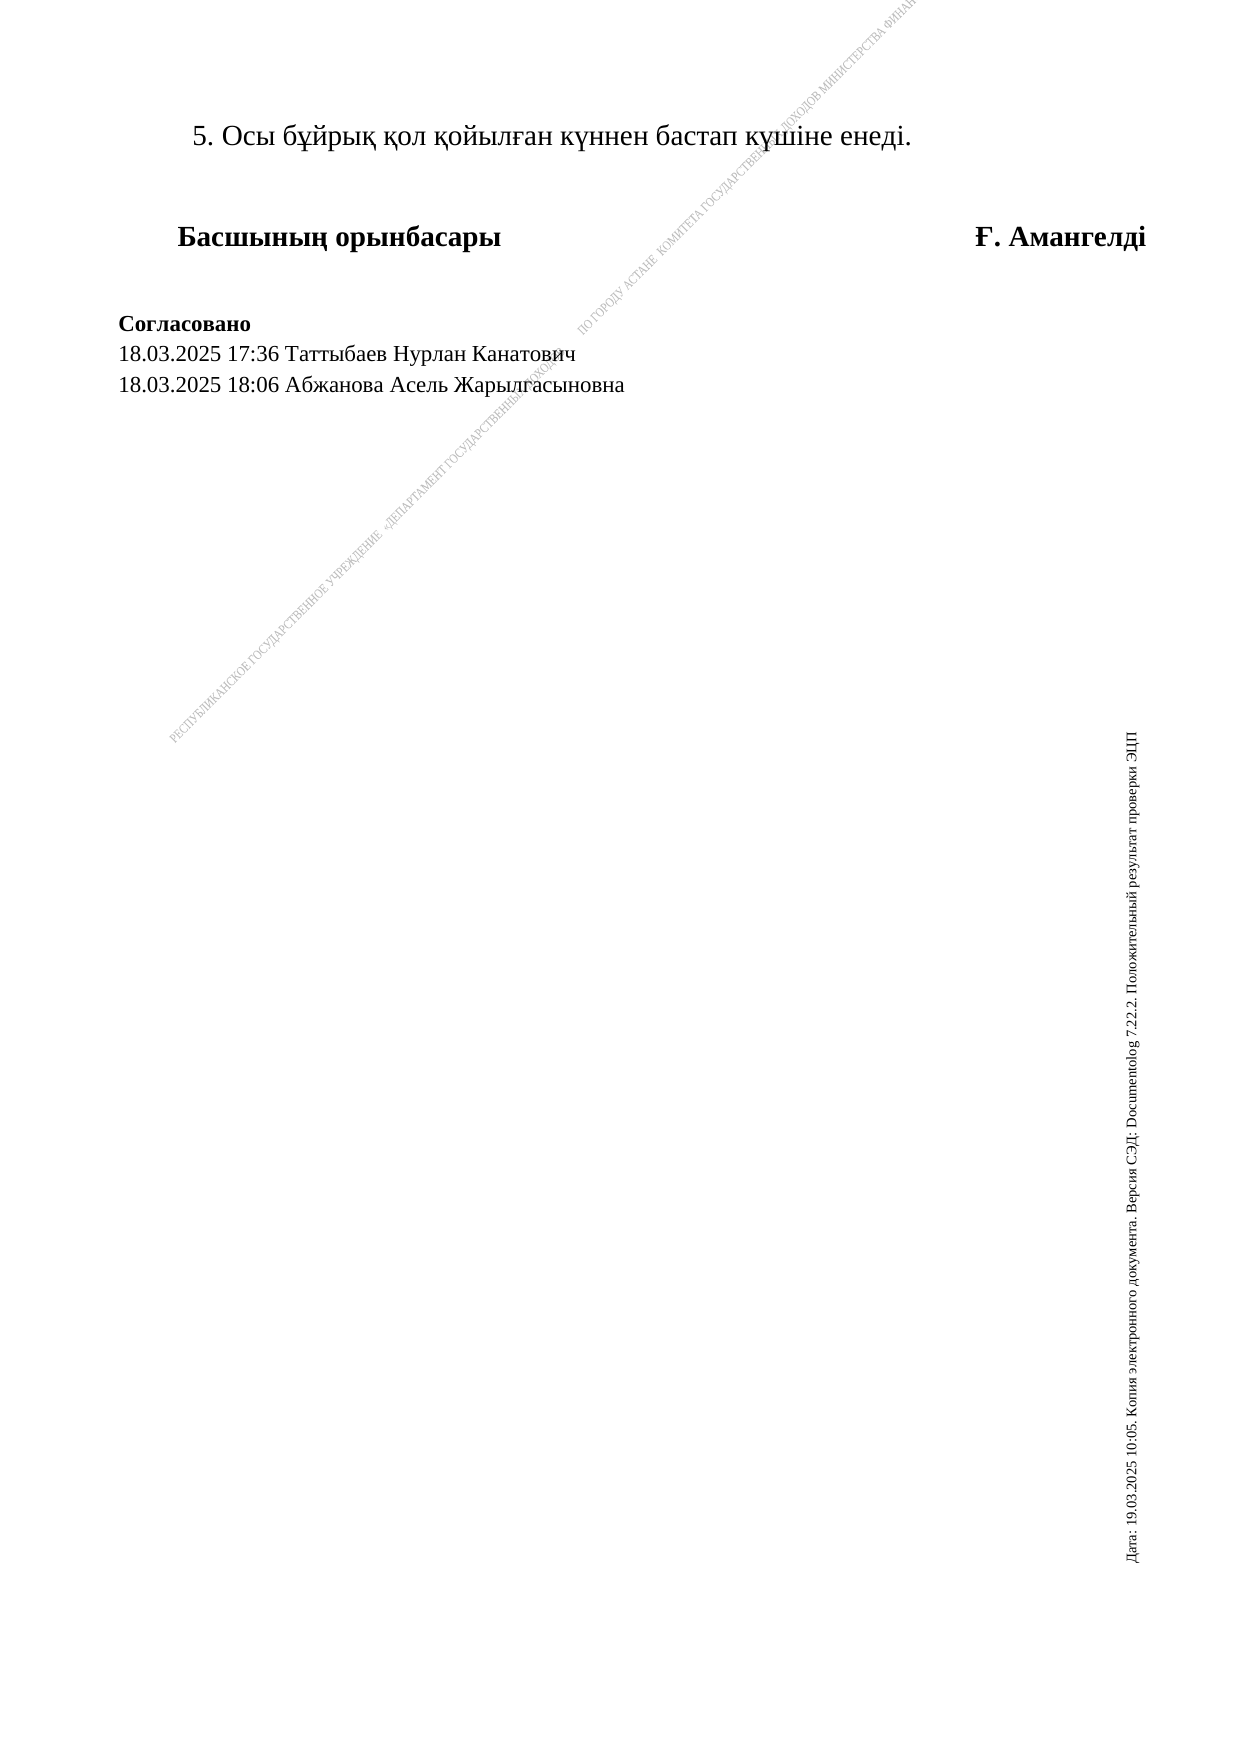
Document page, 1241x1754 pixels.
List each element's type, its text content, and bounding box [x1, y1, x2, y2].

text 18.03.2025 17:36 Таттыбаев Нурлан Канатович [118, 341, 1152, 367]
text Басшының орынбасары Ғ. Амангелді [118, 219, 1152, 252]
list Осы бұйрық қол қойылған күннен бастап күшіне енеді. [118, 118, 1152, 152]
text Согласовано [118, 310, 1152, 337]
text 18.03.2025 18:06 Абжанова Асель Жарылгасыновна [118, 371, 1152, 397]
